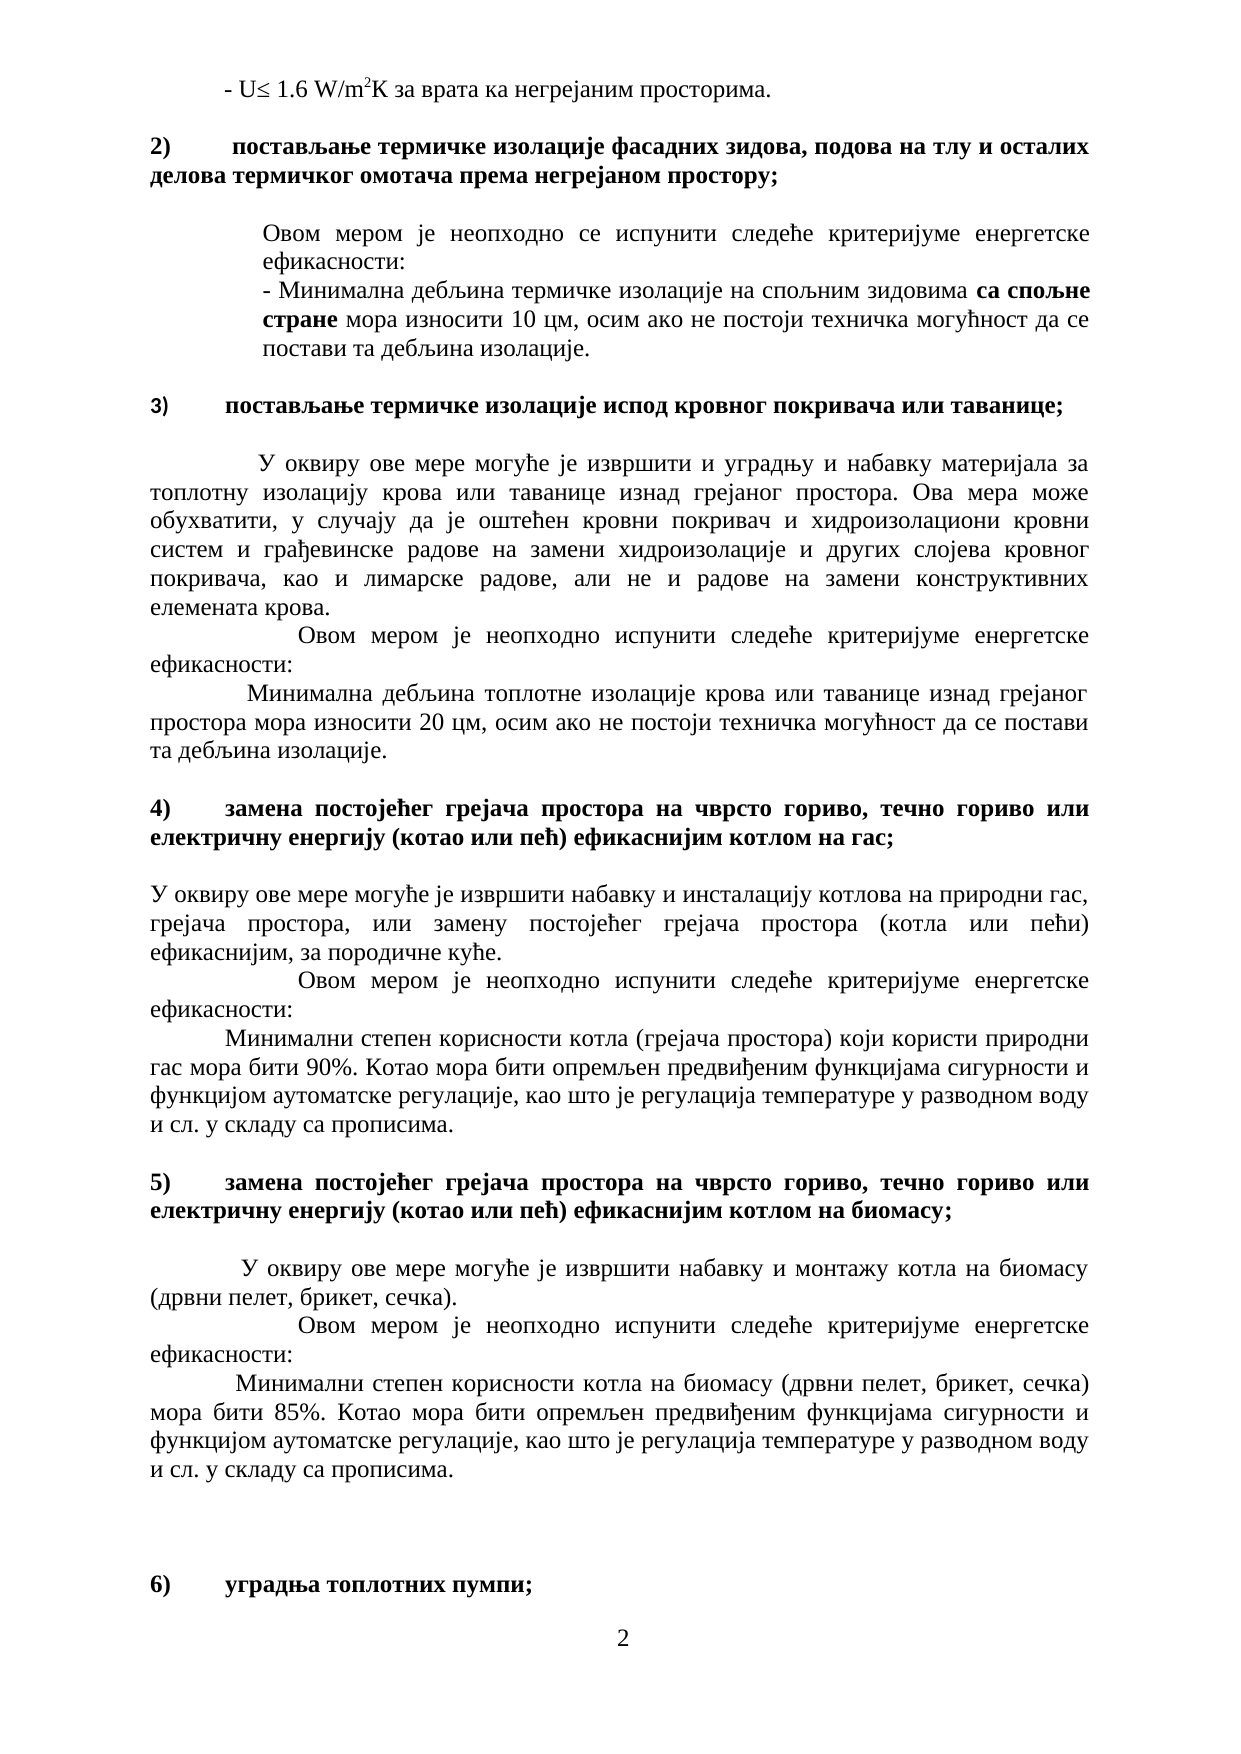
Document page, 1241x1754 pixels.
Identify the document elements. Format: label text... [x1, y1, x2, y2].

list уградња топлотних пумпи; [150, 1569, 1090, 1598]
list постављање термичке изолације фасадних зидова, подова на тлу и осталих делова термичког омотача према негрејаном простору; [150, 131, 1090, 189]
text - U≤ 1.6 W/m2К за врата ка негрејаним просторима. [224, 74, 1090, 103]
text Овом мером је неопходно испунити следеће критеријуме енергетске ефикасности: [150, 965, 1090, 1023]
text У оквиру ове мере могуће је извршити и уградњу и набавку материјала за топлотну изолацију крова или таванице изнад грејаног простора. Ова мера може обухватити, у случају да је оштећен кровни покривач и хидроизолациони кровни систем и грађевинске радове на замени хидроизолације и других слојева кровног покривача, као и лимарске радове, али не и радове на замени конструктивних елемената крова. [150, 448, 1090, 620]
text - Минимална дебљина термичке изолације на спољним зидовима са спољне стране мора износити 10 цм, осим ако не постоји техничка могућност да се постави та дебљина изолације. [262, 275, 1090, 361]
text Минимални степен корисности котла на биомасу (дрвни пелет, брикет, сечка) мора бити 85%. Котао мора бити опремљен предвиђеним функцијама сигурности и функцијом аутоматске регулације, као што је регулација температуре у разводном воду и сл. у складу са прописима. [150, 1368, 1090, 1483]
text Овом мером је неопходно испунити следеће критеријуме енергетске ефикасности: [150, 620, 1090, 678]
text Овом мером је неопходно испунити следеће критеријуме енергетске ефикасности: [150, 1310, 1090, 1368]
text Минимални степен корисности котла (грејача простора) који користи природни гас мора бити 90%. Котао мора бити опремљен предвиђеним функцијама сигурности и функцијом аутоматске регулације, као што је регулација температуре у разводном воду и сл. у складу са прописима. [150, 1023, 1090, 1138]
text Овом мером је неопходно се испунити следеће критеријуме енергетске ефикасности: [262, 218, 1090, 275]
text У оквиру ове мере могуће је извршити набавку и монтажу котла на биомасу (дрвни пелет, брикет, сечка). [150, 1253, 1090, 1310]
text У оквиру ове мере могуће је извршити набавку и инсталацију котлова на природни гас, грејача простора, или замену постојећег грејача простора (котла или пећи) ефикаснијим, за породичне куће. [150, 879, 1090, 965]
list постављање термичке изолације испод кровног покривача или таванице; [150, 390, 1090, 419]
list заменa постојећег грејача простора на чврсто гориво, течно гориво или електричну енергију (котао или пећ) ефикаснијим котлом на гас; [150, 793, 1090, 850]
list заменa постојећег грејача простора на чврсто гориво, течно гориво или електричну енергију (котао или пећ) ефикаснијим котлом на биомасу; [150, 1167, 1090, 1224]
text Минимална дебљина топлотне изолације крова или таванице изнад грејаног простора мора износити 20 цм, осим ако не постоји техничка могућност да се постави та дебљина изолације. [150, 678, 1090, 764]
